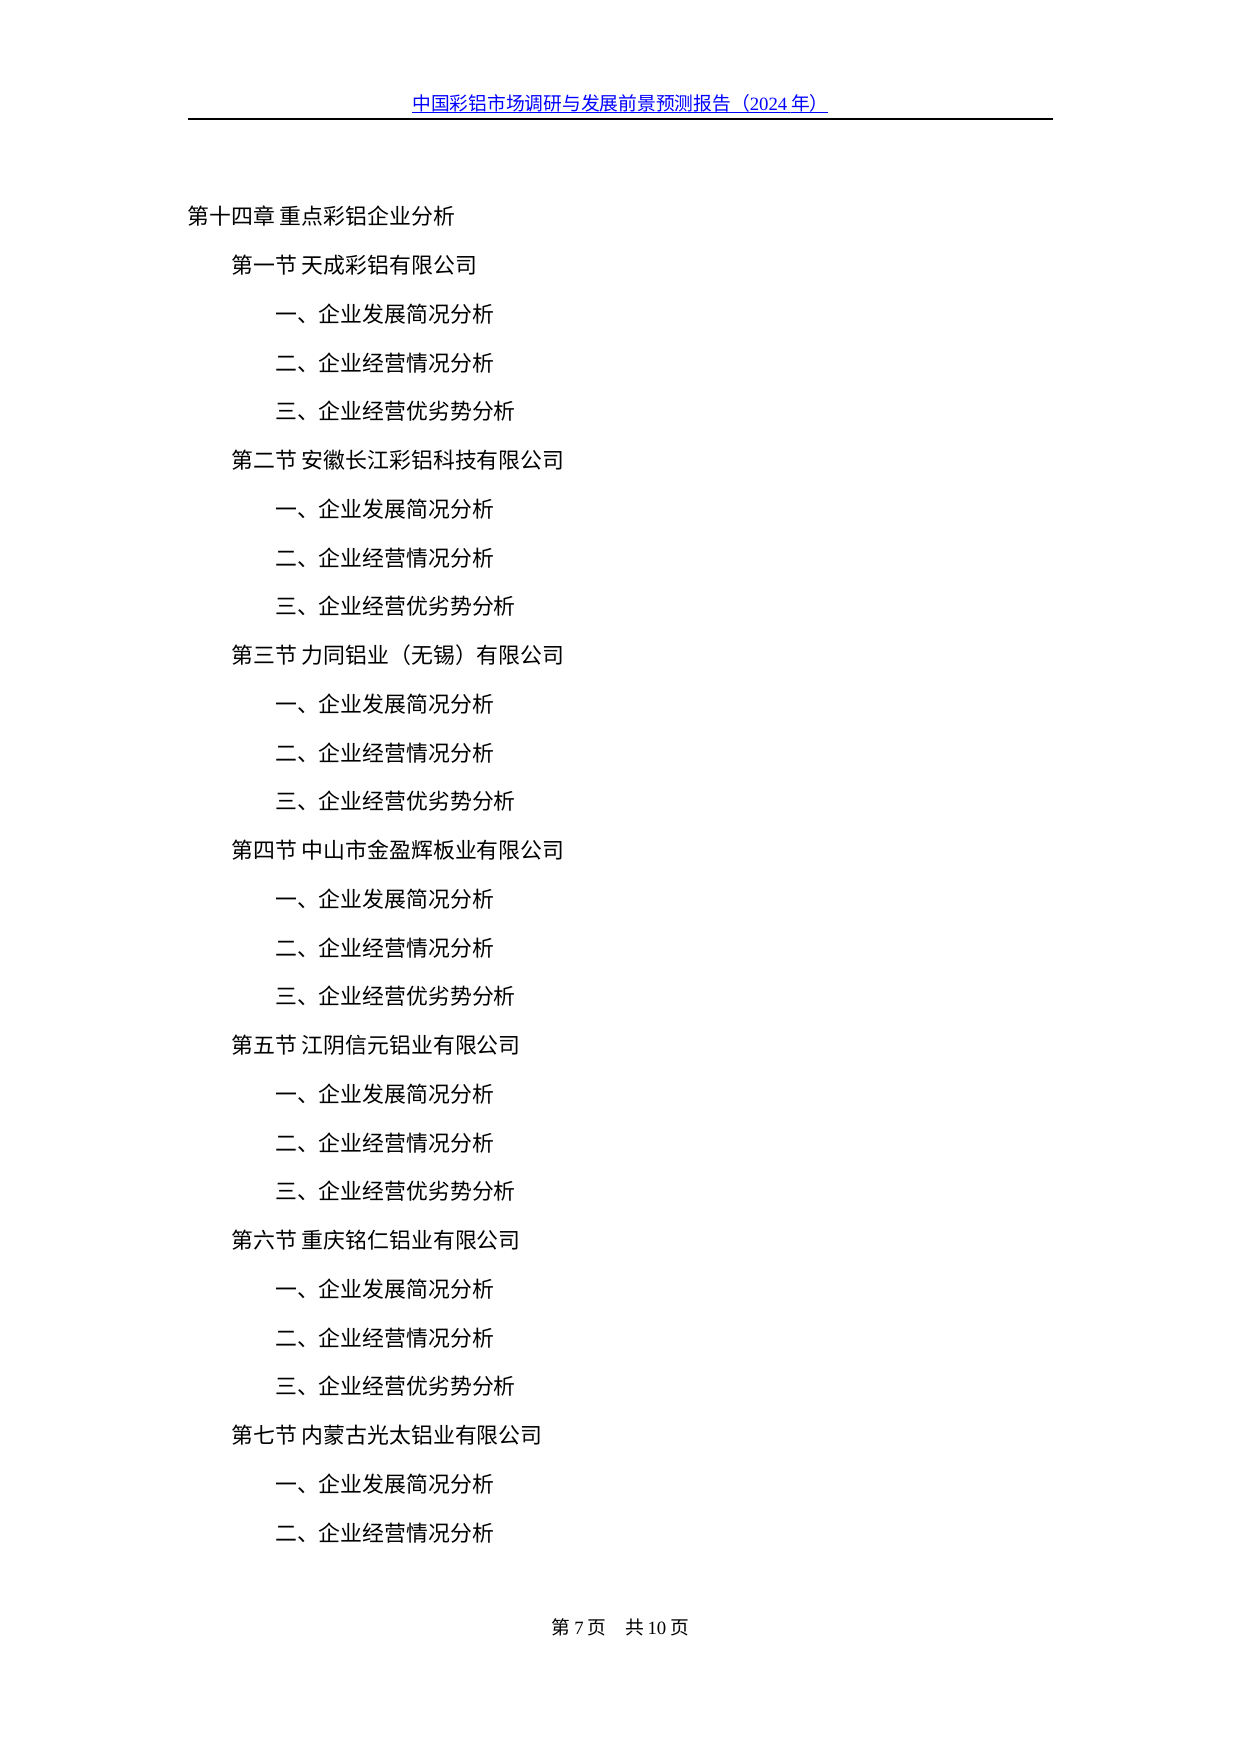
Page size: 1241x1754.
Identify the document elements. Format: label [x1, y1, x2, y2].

text [187, 150, 1053, 1548]
